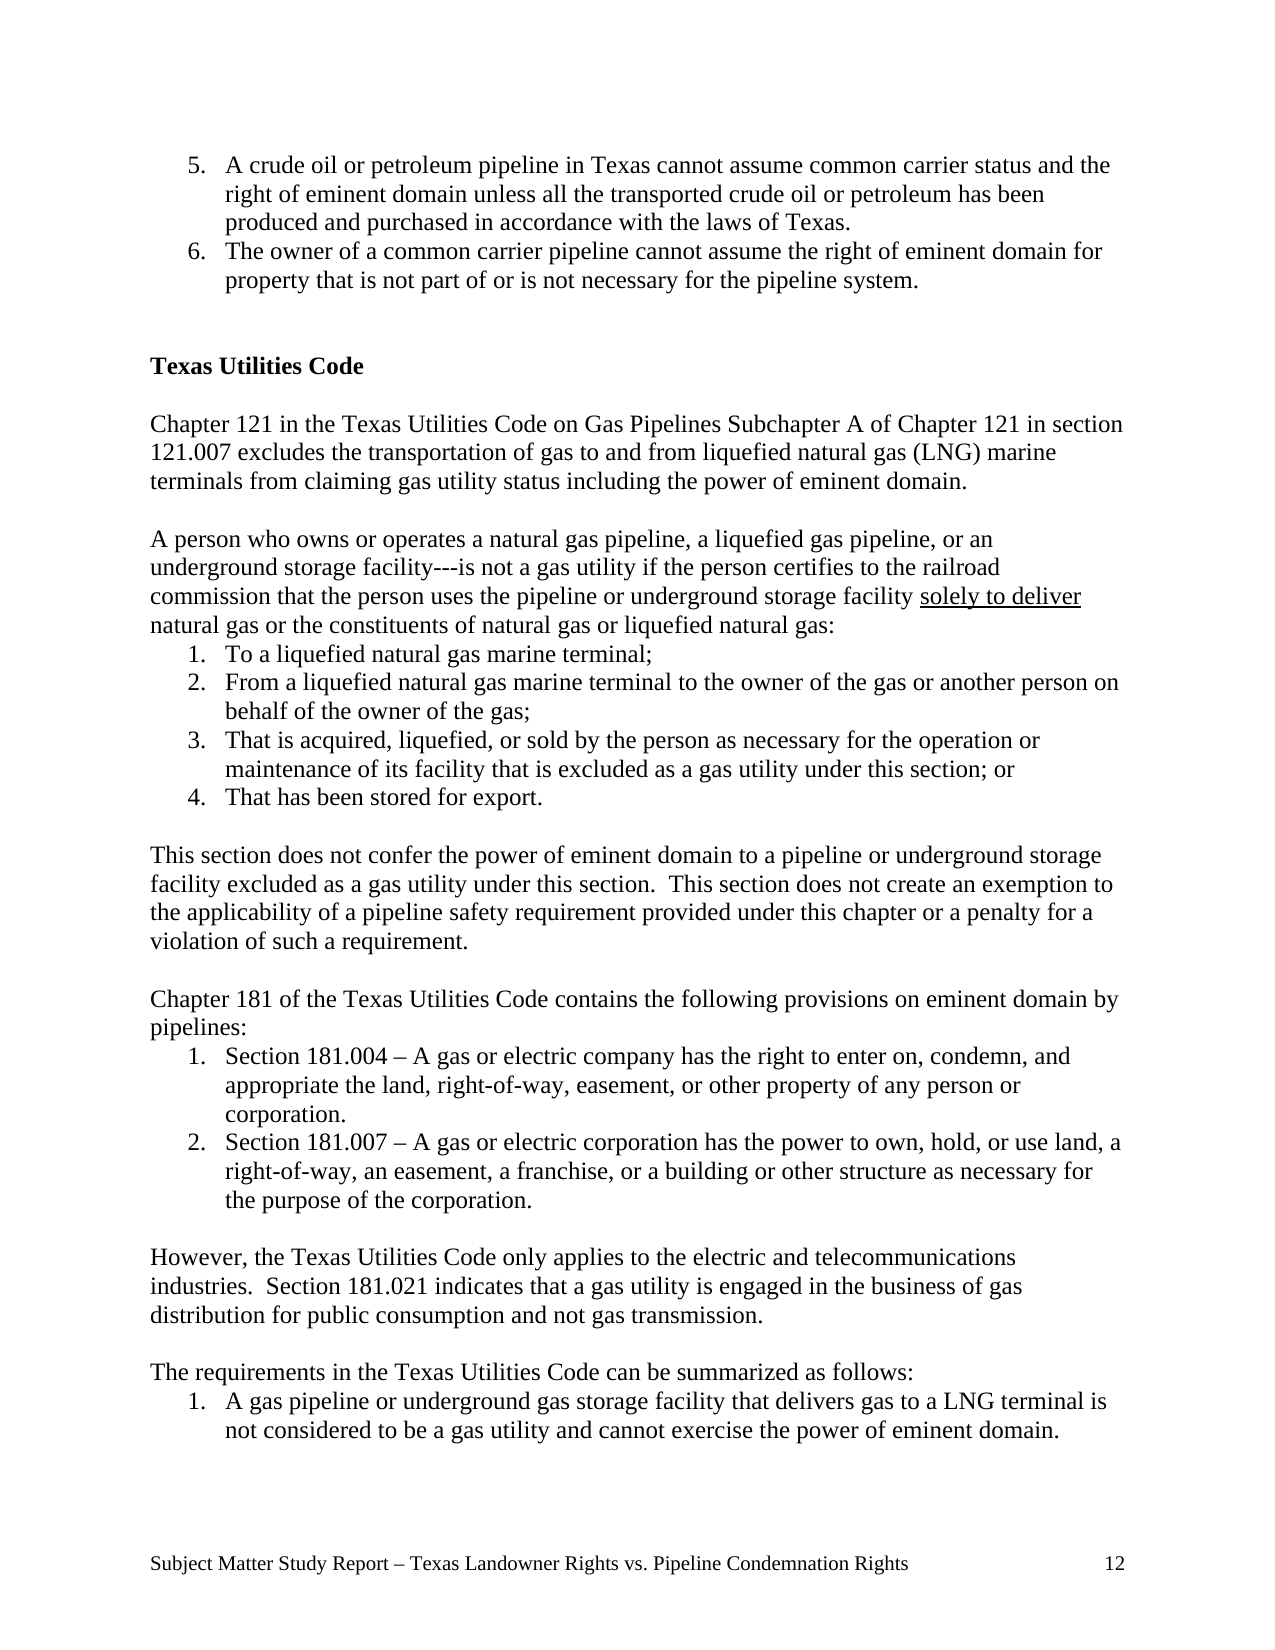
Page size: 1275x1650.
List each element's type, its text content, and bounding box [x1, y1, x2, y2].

list The owner of a common carrier pipeline cannot assume the right of eminent domain for property that is not part of or is not necessary for the pipeline system. [187, 236, 1125, 294]
list Section 181.004 – A gas or electric company has the right to enter on, condemn, and appropriate the land, right-of-way, easement, or other property of any person or corporation. [187, 1041, 1125, 1127]
text However, the Texas Utilities Code only applies to the electric and telecommunications industries. Section 181.021 indicates that a gas utility is engaged in the business of gas distribution for public consumption and not gas transmission. [150, 1242, 1125, 1329]
text The requirements in the Texas Utilities Code can be summarized as follows: [150, 1357, 1125, 1386]
list Section 181.007 – A gas or electric corporation has the power to own, hold, or use land, a right-of-way, an easement, a franchise, or a building or other structure as necessary for the purpose of the corporation. [187, 1127, 1125, 1214]
text Chapter 181 of the Texas Utilities Code contains the following provisions on eminent domain by pipelines: [150, 984, 1125, 1041]
list A gas pipeline or underground gas storage facility that delivers gas to a LNG terminal is not considered to be a gas utility and cannot exercise the power of eminent domain. [187, 1386, 1125, 1444]
list From a liquefied natural gas marine terminal to the owner of the gas or another person on behalf of the owner of the gas; [187, 667, 1125, 725]
text This section does not confer the power of eminent domain to a pipeline or underground storage facility excluded as a gas utility under this section. This section does not create an exemption to the applicability of a pipeline safety requirement provided under this chapter or a penalty for a violation of such a requirement. [150, 840, 1125, 955]
text Texas Utilities Code [150, 351, 1125, 380]
list To a liquefied natural gas marine terminal; [187, 639, 1125, 667]
text Chapter 121 in the Texas Utilities Code on Gas Pipelines Subchapter A of Chapter 121 in section 121.007 excludes the transportation of gas to and from liquefied natural gas (LNG) marine terminals from claiming gas utility status including the power of eminent domain. [150, 409, 1125, 495]
list A crude oil or petroleum pipeline in Texas cannot assume common carrier status and the right of eminent domain unless all the transported crude oil or petroleum has been produced and purchased in accordance with the laws of Texas. [187, 150, 1125, 236]
list That has been stored for export. [187, 782, 1125, 811]
text A person who owns or operates a natural gas pipeline, a liquefied gas pipeline, or an underground storage facility---is not a gas utility if the person certifies to the railroad commission that the person uses the pipeline or underground storage facility solely to deliver natural gas or the constituents of natural gas or liquefied natural gas: [150, 524, 1125, 639]
list That is acquired, liquefied, or sold by the person as necessary for the operation or maintenance of its facility that is excluded as a gas utility under this section; or [187, 725, 1125, 782]
